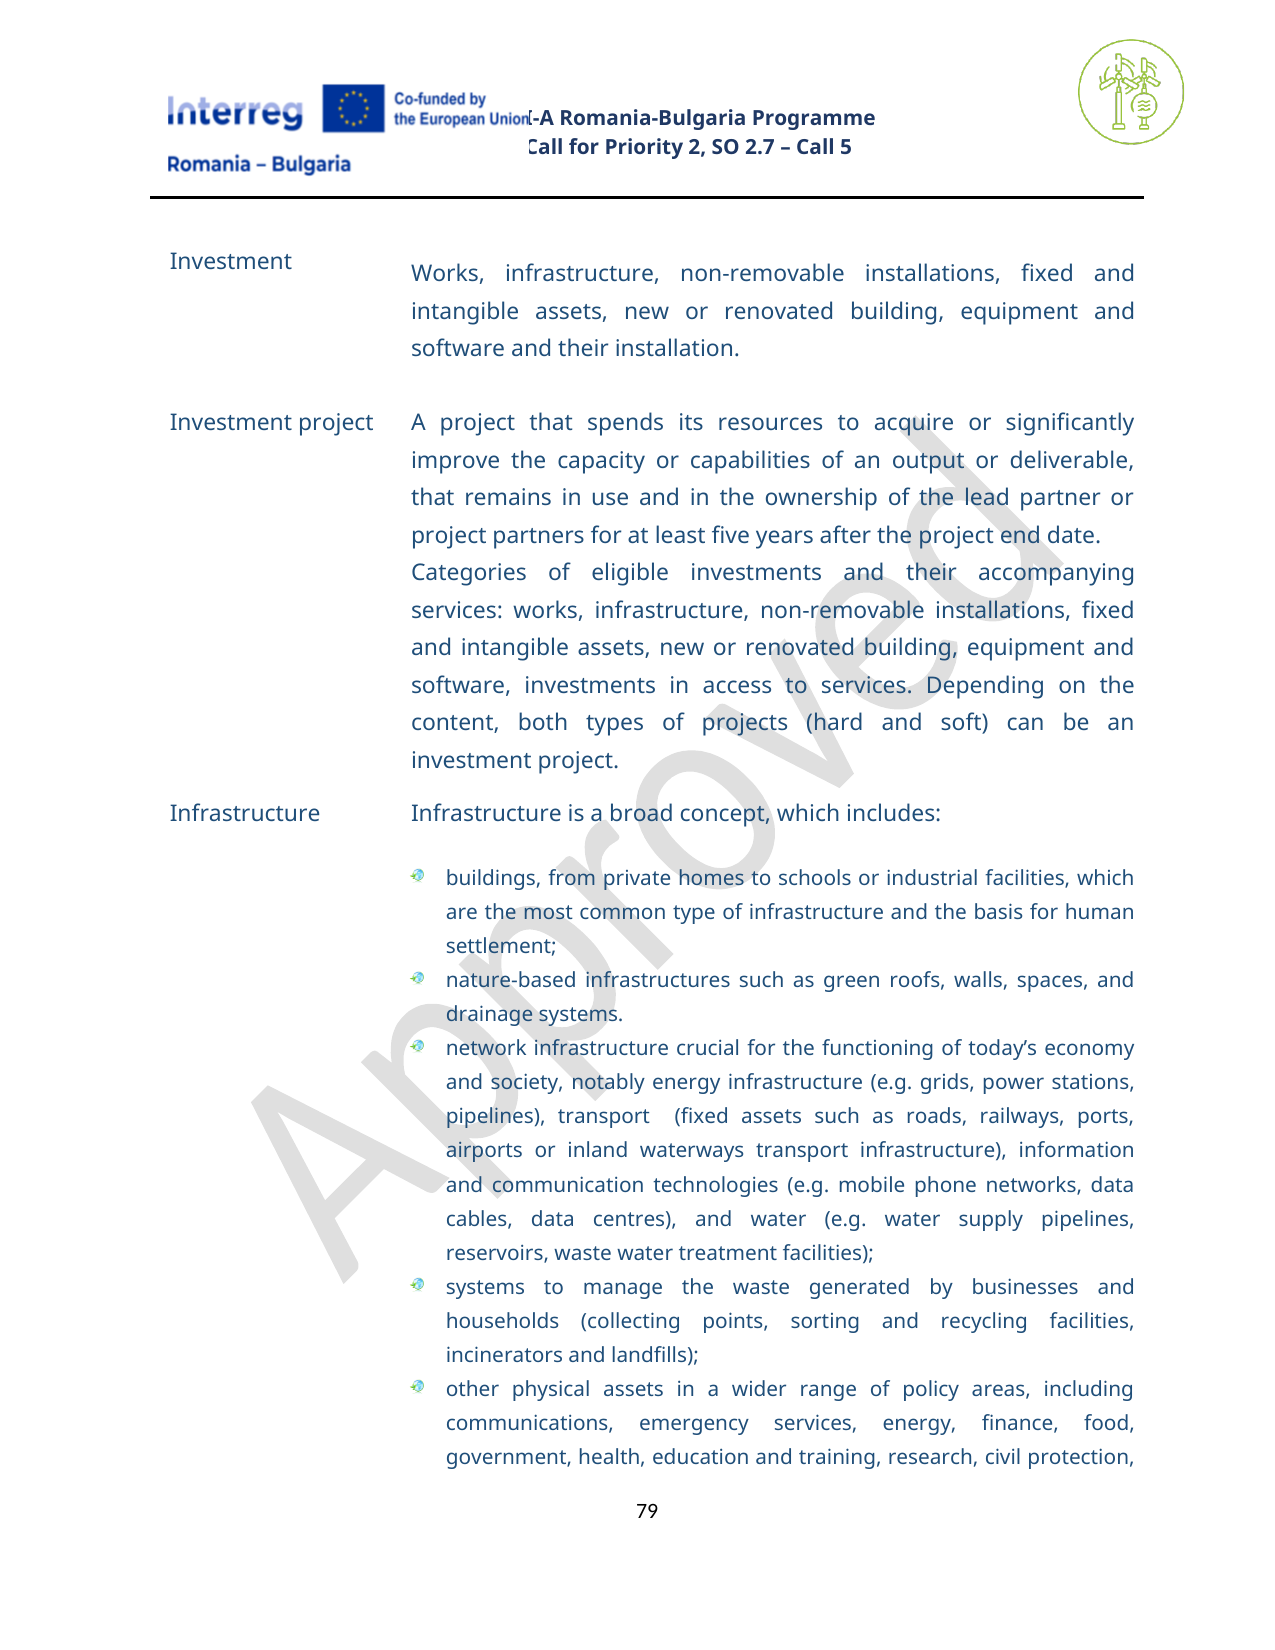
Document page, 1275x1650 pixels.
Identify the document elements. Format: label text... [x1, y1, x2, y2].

picture [409, 868, 424, 886]
picture [1077, 38, 1185, 145]
picture [166, 81, 529, 181]
picture [409, 971, 424, 988]
table_cell Investment [161, 236, 402, 398]
table_cell Infrastructure [161, 788, 402, 1479]
picture [409, 1277, 424, 1295]
table_cell A project that spends its resources to acquire or significantly improve the capacity or capabilities of an output or deliverable, that remains in use and in the ownership of the lead partner or project partners for at least five years after the project end date. Categories of eligible investments and their accompanying services: works, infrastructure, non-removable installations, fixed and intangible assets, new or renovated building, equipment and software, investments in access to services. Depending on the content, both types of projects (hard and soft) can be an investment project. [403, 398, 1144, 788]
picture [409, 1379, 424, 1397]
picture [409, 1039, 424, 1056]
table_cell Investment project [161, 398, 402, 788]
table_cell Works, infrastructure, non-removable installations, fixed and intangible assets, new or renovated building, equipment and software and their installation. [403, 236, 1144, 398]
